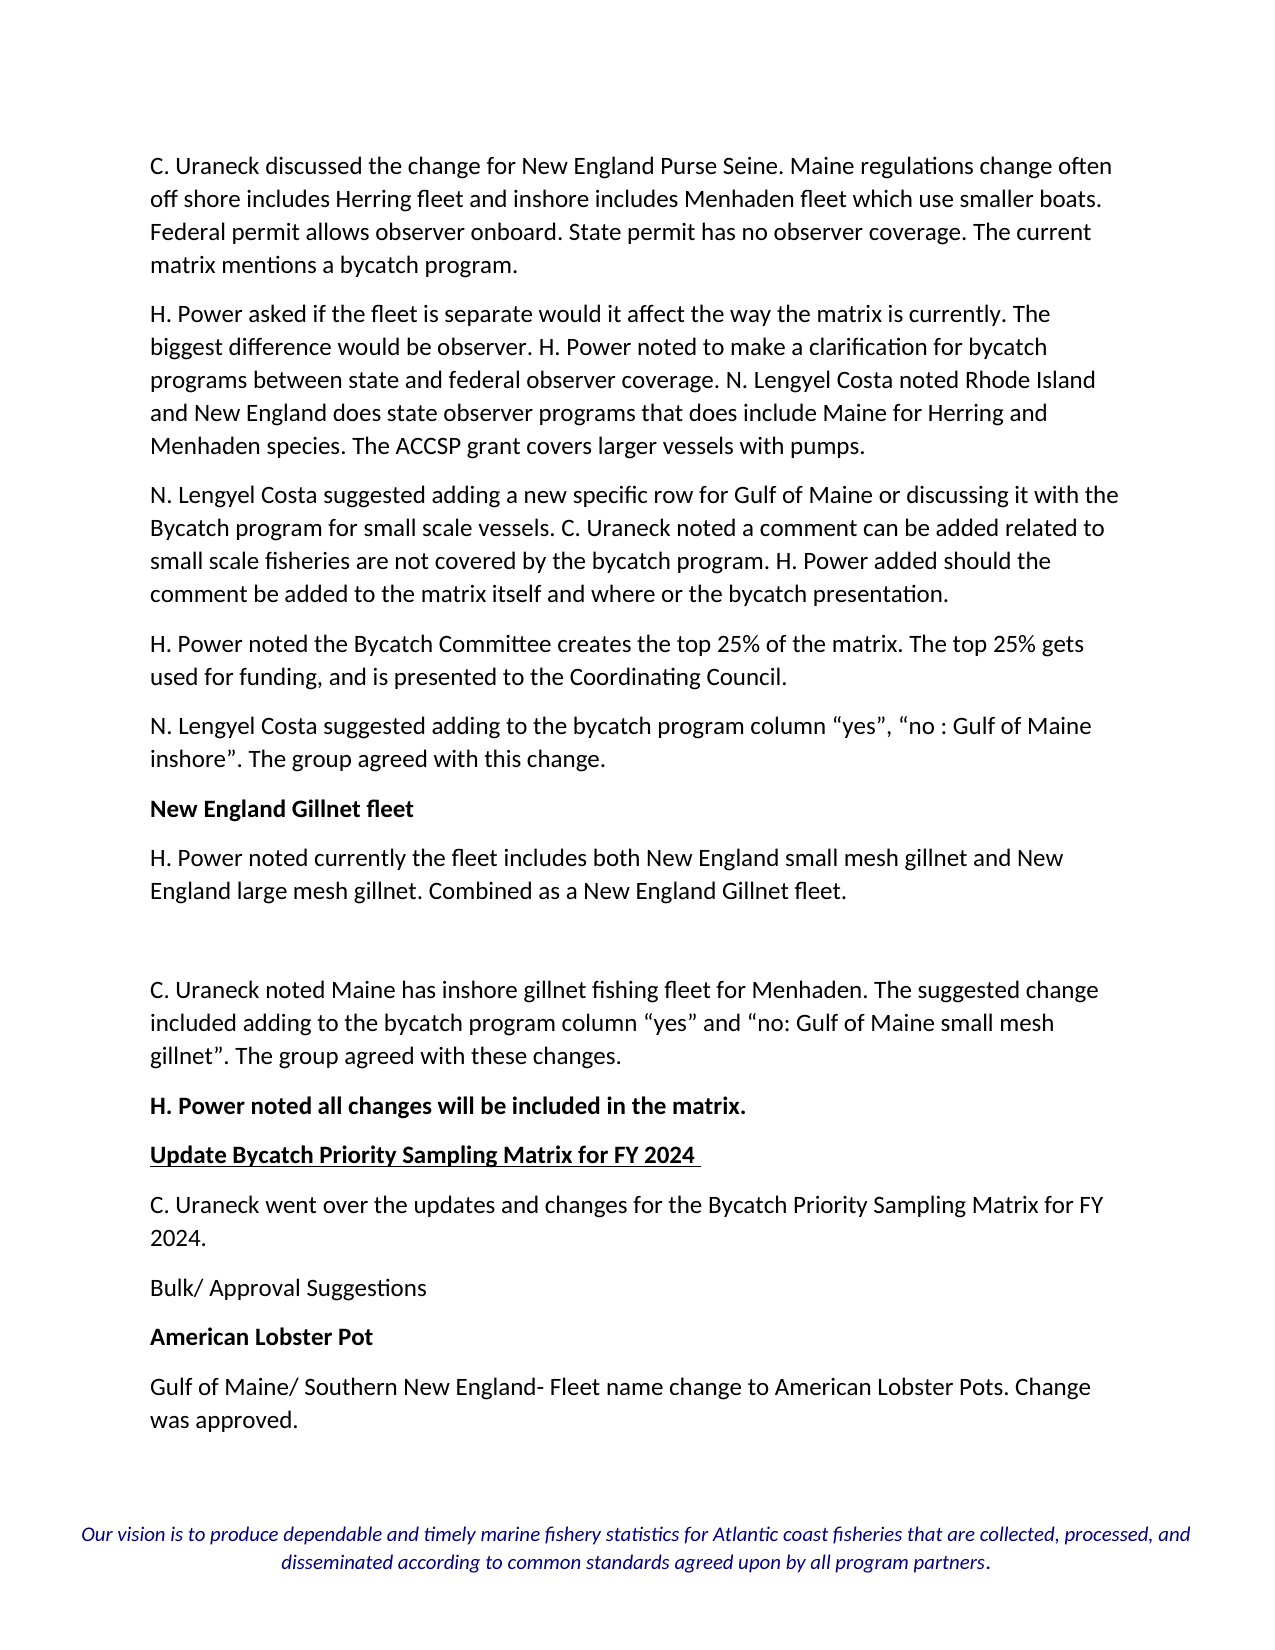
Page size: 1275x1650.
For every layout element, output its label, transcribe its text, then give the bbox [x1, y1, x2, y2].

text C. Uraneck noted Maine has inshore gillnet fishing fleet for Menhaden. The suggested change included adding to the bycatch program column “yes” and “no: Gulf of Maine small mesh gillnet”. The group agreed with these changes. [150, 974, 1125, 1071]
text H. Power noted all changes will be included in the matrix. [150, 1090, 1125, 1121]
text C. Uraneck went over the updates and changes for the Bycatch Priority Sampling Matrix for FY 2024. [150, 1189, 1125, 1253]
text H. Power noted the Bycatch Committee creates the top 25% of the matrix. The top 25% gets used for funding, and is presented to the Coordinating Council. [150, 628, 1125, 691]
text N. Lengyel Costa suggested adding a new specific row for Gulf of Maine or discussing it with the Bycatch program for small scale vessels. C. Uraneck noted a comment can be added related to small scale fisheries are not covered by the bycatch program. H. Power added should the comment be added to the matrix itself and where or the bycatch presentation. [150, 479, 1125, 609]
text Bulk/ Approval Suggestions [150, 1272, 1125, 1302]
text H. Power noted currently the fleet includes both New England small mesh gillnet and New England large mesh gillnet. Combined as a New England Gillnet fleet. [150, 842, 1125, 906]
text New England Gillnet fleet [150, 793, 1125, 823]
text Update Bycatch Priority Sampling Matrix for FY 2024 [150, 1139, 1125, 1170]
text N. Lengyel Costa suggested adding to the bycatch program column “yes”, “no : Gulf of Maine inshore”. The group agreed with this change. [150, 710, 1125, 774]
text Gulf of Maine/ Southern New England- Fleet name change to American Lobster Pots. Change was approved. [150, 1371, 1125, 1434]
text American Lobster Pot [150, 1321, 1125, 1352]
text C. Uraneck discussed the change for New England Purse Seine. Maine regulations change often off shore includes Herring fleet and inshore includes Menhaden fleet which use smaller boats. Federal permit allows observer onboard. State permit has no observer coverage. The current matrix mentions a bycatch program. [150, 150, 1125, 279]
text H. Power asked if the fleet is separate would it affect the way the matrix is currently. The biggest difference would be observer. H. Power noted to make a clarification for bycatch programs between state and federal observer coverage. N. Lengyel Costa noted Rhode Island and New England does state observer programs that does include Maine for Herring and Menhaden species. The ACCSP grant covers larger vessels with pumps. [150, 298, 1125, 461]
